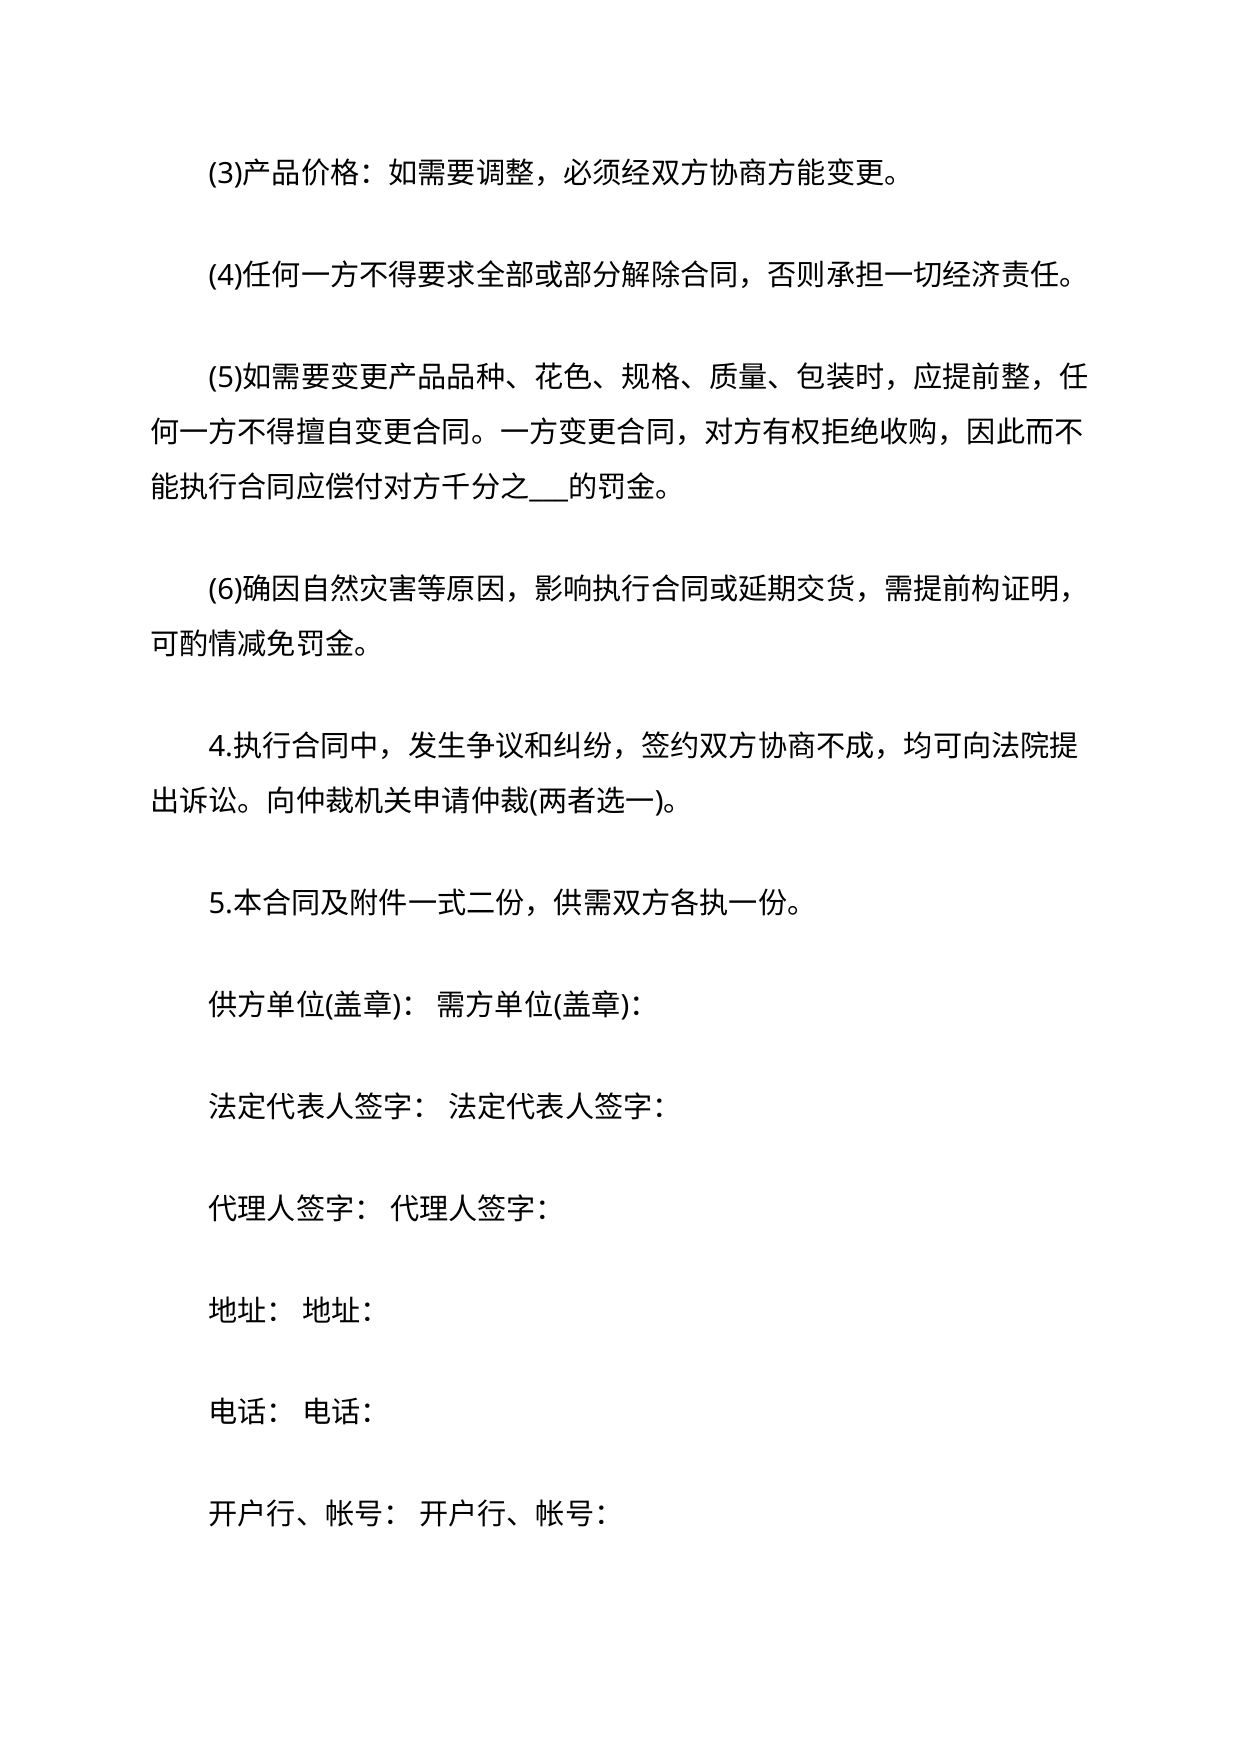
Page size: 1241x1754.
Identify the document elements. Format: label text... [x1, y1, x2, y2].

text (4)任何一方不得要求全部或部分解除合同，否则承担一切经济责任。 [150, 252, 1090, 294]
text 开户行、帐号： 开户行、帐号： [150, 1491, 1090, 1533]
text 5.本合同及附件一式二份，供需双方各执一份。 [150, 879, 1090, 922]
text (3)产品价格：如需要调整，必须经双方协商方能变更。 [150, 150, 1090, 192]
text (6)确因自然灾害等原因，影响执行合同或延期交货，需提前构证明，可酌情减免罚金。 [150, 566, 1090, 663]
text 代理人签字： 代理人签字： [150, 1185, 1090, 1228]
text 地址： 地址： [150, 1287, 1090, 1329]
text 法定代表人签字： 法定代表人签字： [150, 1083, 1090, 1126]
text (5)如需要变更产品品种、花色、规格、质量、包装时，应提前整，任何一方不得擅自变更合同。一方变更合同，对方有权拒绝收购，因此而不能执行合同应偿付对方千分之___的罚金。 [150, 354, 1090, 506]
text 电话： 电话： [150, 1389, 1090, 1431]
text 供方单位(盖章)： 需方单位(盖章)： [150, 982, 1090, 1024]
text 4.执行合同中，发生争议和纠纷，签约双方协商不成，均可向法院提出诉讼。向仲裁机关申请仲裁(两者选一)。 [150, 723, 1090, 820]
